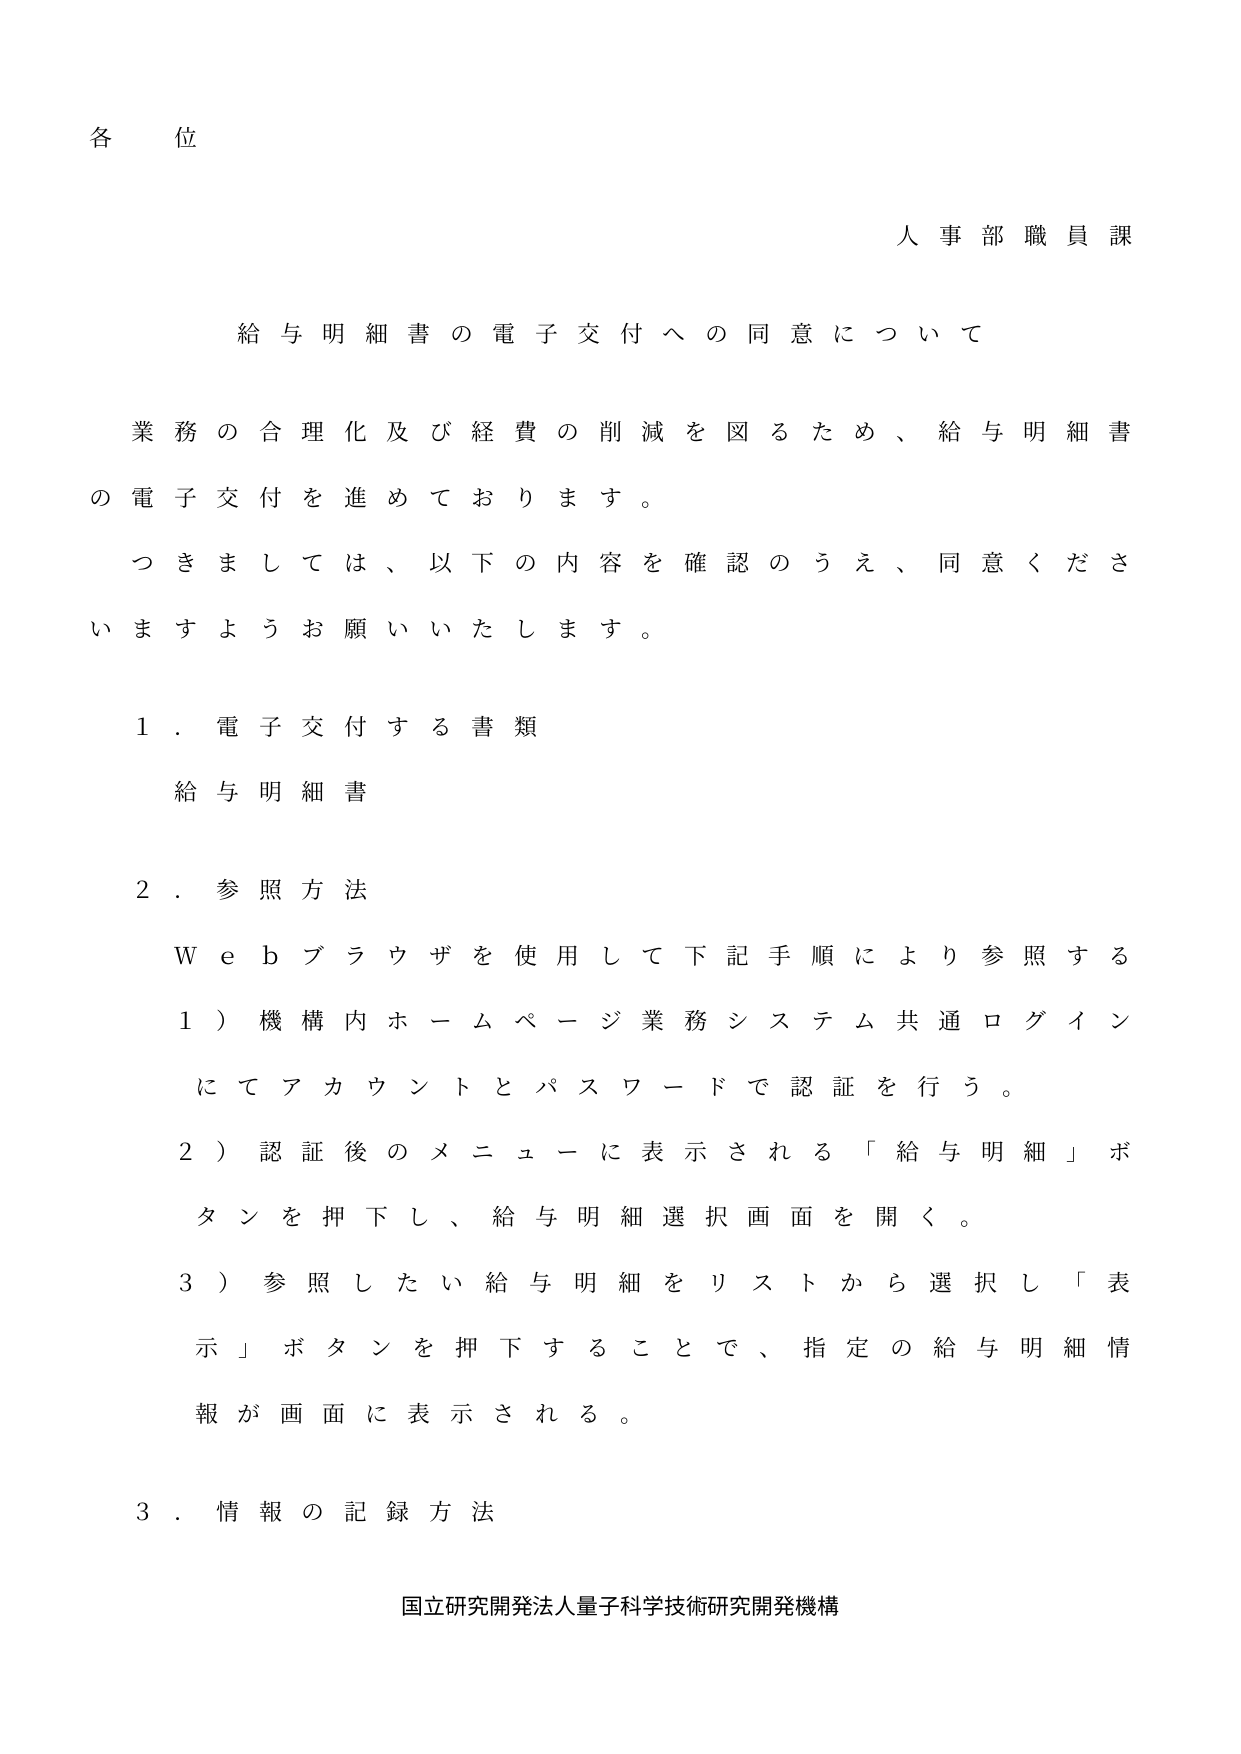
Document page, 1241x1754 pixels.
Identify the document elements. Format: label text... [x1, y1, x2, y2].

text ２）認証後のメニューに表示される「給与明細」ボタンを押下し、給与明細選択画面を開く。 [162, 1118, 1151, 1249]
text 業務の合理化及び経費の削減を図るため、給与明細書の電子交付を進めております。 [89, 398, 1151, 529]
text １．電子交付する書類 [89, 693, 1151, 758]
text １）機構内ホームページ業務システム共通ログインにてアカウントとパスワードで認証を行う。 [162, 987, 1151, 1118]
text 給与明細書の電子交付への同意について [89, 300, 1151, 366]
text 各 位 [89, 104, 1151, 169]
text ２．参照方法 [89, 856, 1151, 922]
text 給与明細書 [89, 758, 1151, 823]
text つきましては、以下の内容を確認のうえ、同意くださいますようお願いいたします。 [89, 529, 1151, 660]
text Ｗｅｂブラウザを使用して下記手順により参照する [89, 922, 1151, 987]
text ３）参照したい給与明細をリストから選択し「表示」ボタンを押下することで、指定の給与明細情報が画面に表示される。 [162, 1249, 1151, 1445]
text ３．情報の記録方法 [89, 1478, 1151, 1543]
text 人事部職員課 [89, 202, 1151, 267]
